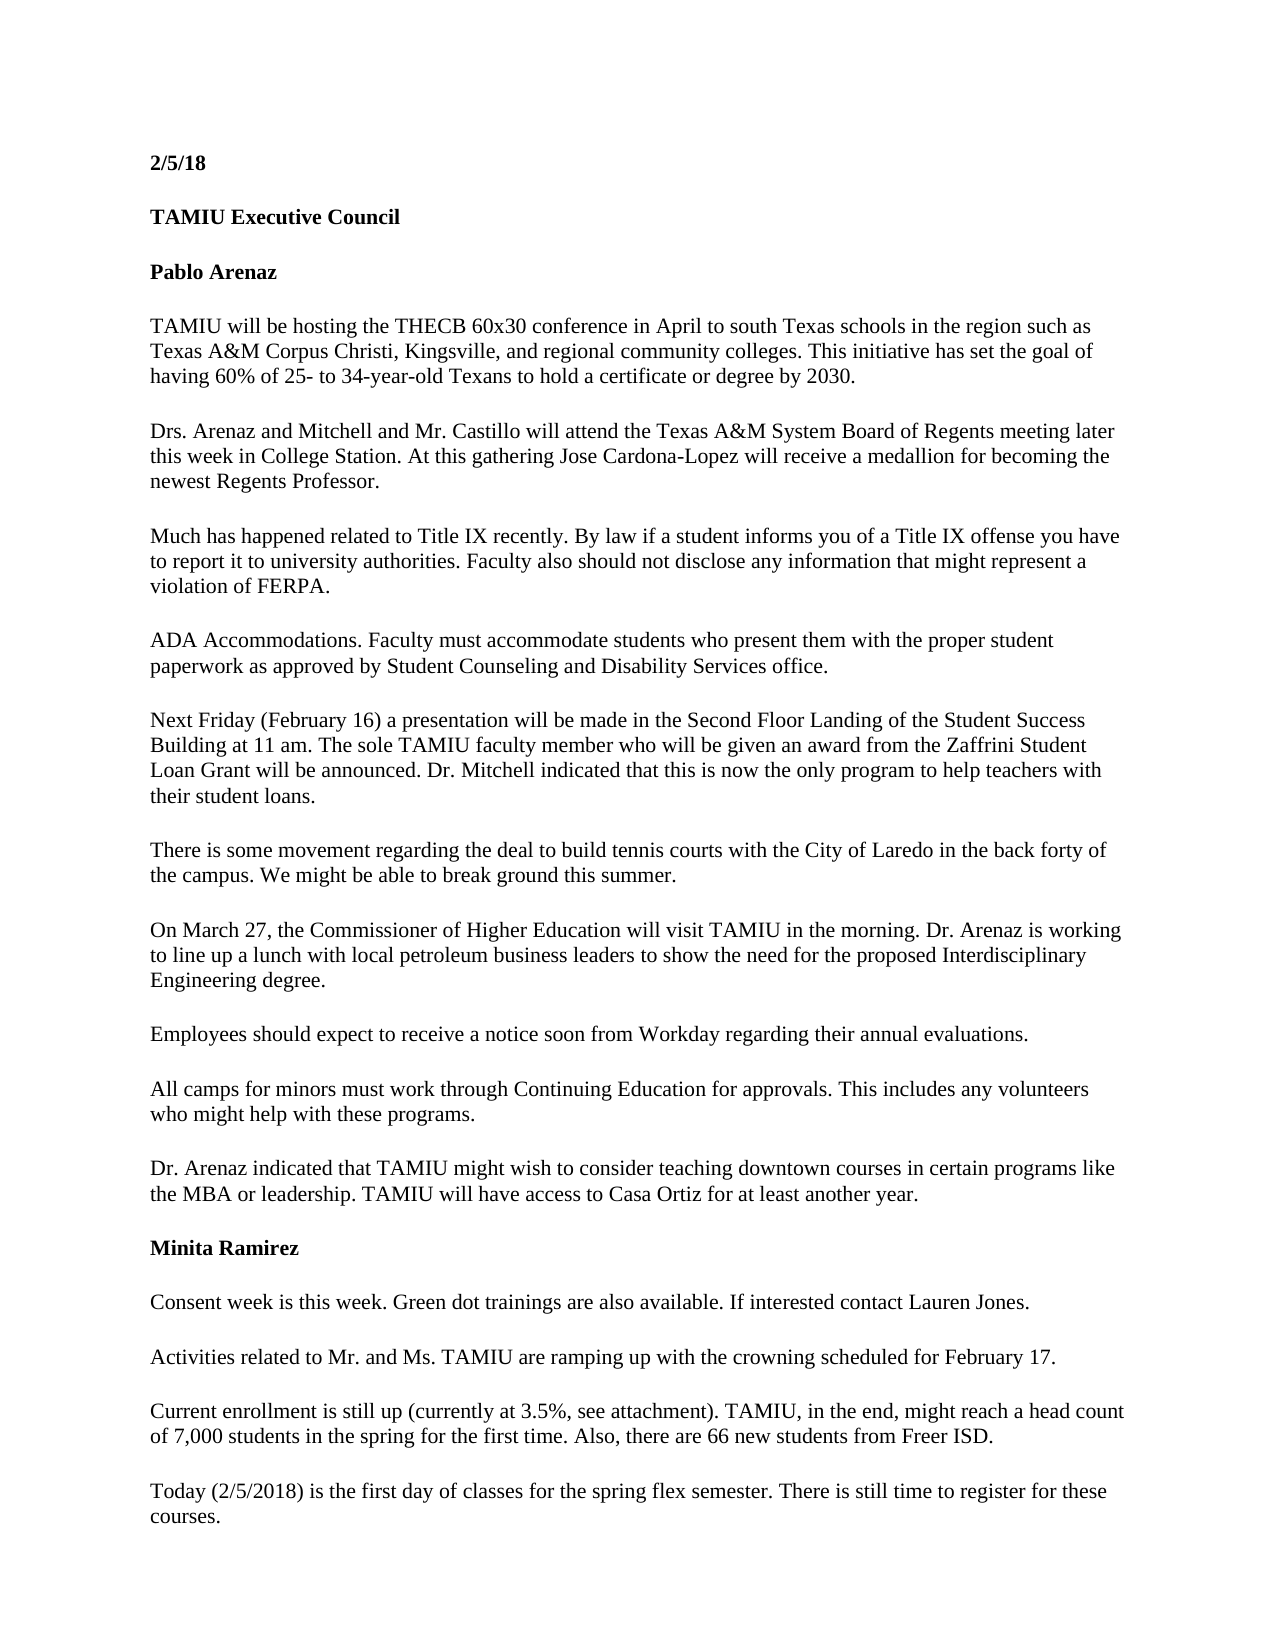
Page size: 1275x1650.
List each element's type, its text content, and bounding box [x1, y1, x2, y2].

text Pablo Arenaz [150, 259, 1125, 284]
text TAMIU will be hosting the THECB 60x30 conference in April to south Texas schools in the region such as Texas A&M Corpus Christi, Kingsville, and regional community colleges. This initiative has set the goal of having 60% of 25- to 34-year-old Texans to hold a certificate or degree by 2030. [150, 313, 1125, 389]
text Consent week is this week. Green dot trainings are also available. If interested contact Lauren Jones. [150, 1289, 1125, 1314]
text Current enrollment is still up (currently at 3.5%, see attachment). TAMIU, in the end, might reach a head count of 7,000 students in the spring for the first time. Also, there are 66 new students from Freer ISD. [150, 1398, 1125, 1448]
text Today (2/5/2018) is the first day of classes for the spring flex semester. There is still time to register for these courses. [150, 1478, 1125, 1528]
text There is some movement regarding the deal to build tennis courts with the City of Laredo in the back forty of the campus. We might be able to break ground this summer. [150, 837, 1125, 887]
text Drs. Arenaz and Mitchell and Mr. Castillo will attend the Texas A&M System Board of Regents meeting later this week in College Station. At this gathering Jose Cardona-Lopez will receive a medallion for becoming the newest Regents Professor. [150, 418, 1125, 493]
text Employees should expect to receive a notice soon from Workday regarding their annual evaluations. [150, 1021, 1125, 1047]
text Next Friday (February 16) a presentation will be made in the Second Floor Landing of the Student Success Building at 11 am. The sole TAMIU faculty member who will be given an award from the Zaffrini Student Loan Grant will be announced. Dr. Mitchell indicated that this is now the only program to help teachers with their student loans. [150, 707, 1125, 808]
text ADA Accommodations. Faculty must accommodate students who present them with the proper student paperwork as approved by Student Counseling and Disability Services office. [150, 627, 1125, 678]
text Minita Ramirez [150, 1235, 1125, 1260]
text On March 27, the Commissioner of Higher Education will visit TAMIU in the morning. Dr. Arenaz is working to line up a lunch with local petroleum business leaders to show the need for the proposed Interdisciplinary Engineering degree. [150, 917, 1125, 992]
text Much has happened related to Title IX recently. By law if a student informs you of a Title IX offense you have to report it to university authorities. Faculty also should not disclose any information that might represent a violation of FERPA. [150, 523, 1125, 598]
text Activities related to Mr. and Ms. TAMIU are ramping up with the crowning scheduled for February 17. [150, 1344, 1125, 1369]
text TAMIU Executive Council [150, 204, 1125, 229]
text All camps for minors must work through Continuing Education for approvals. This includes any volunteers who might help with these programs. [150, 1076, 1125, 1126]
text 2/5/18 [150, 150, 1125, 175]
text Dr. Arenaz indicated that TAMIU might wish to consider teaching downtown courses in certain programs like the MBA or leadership. TAMIU will have access to Casa Ortiz for at least another year. [150, 1155, 1125, 1206]
